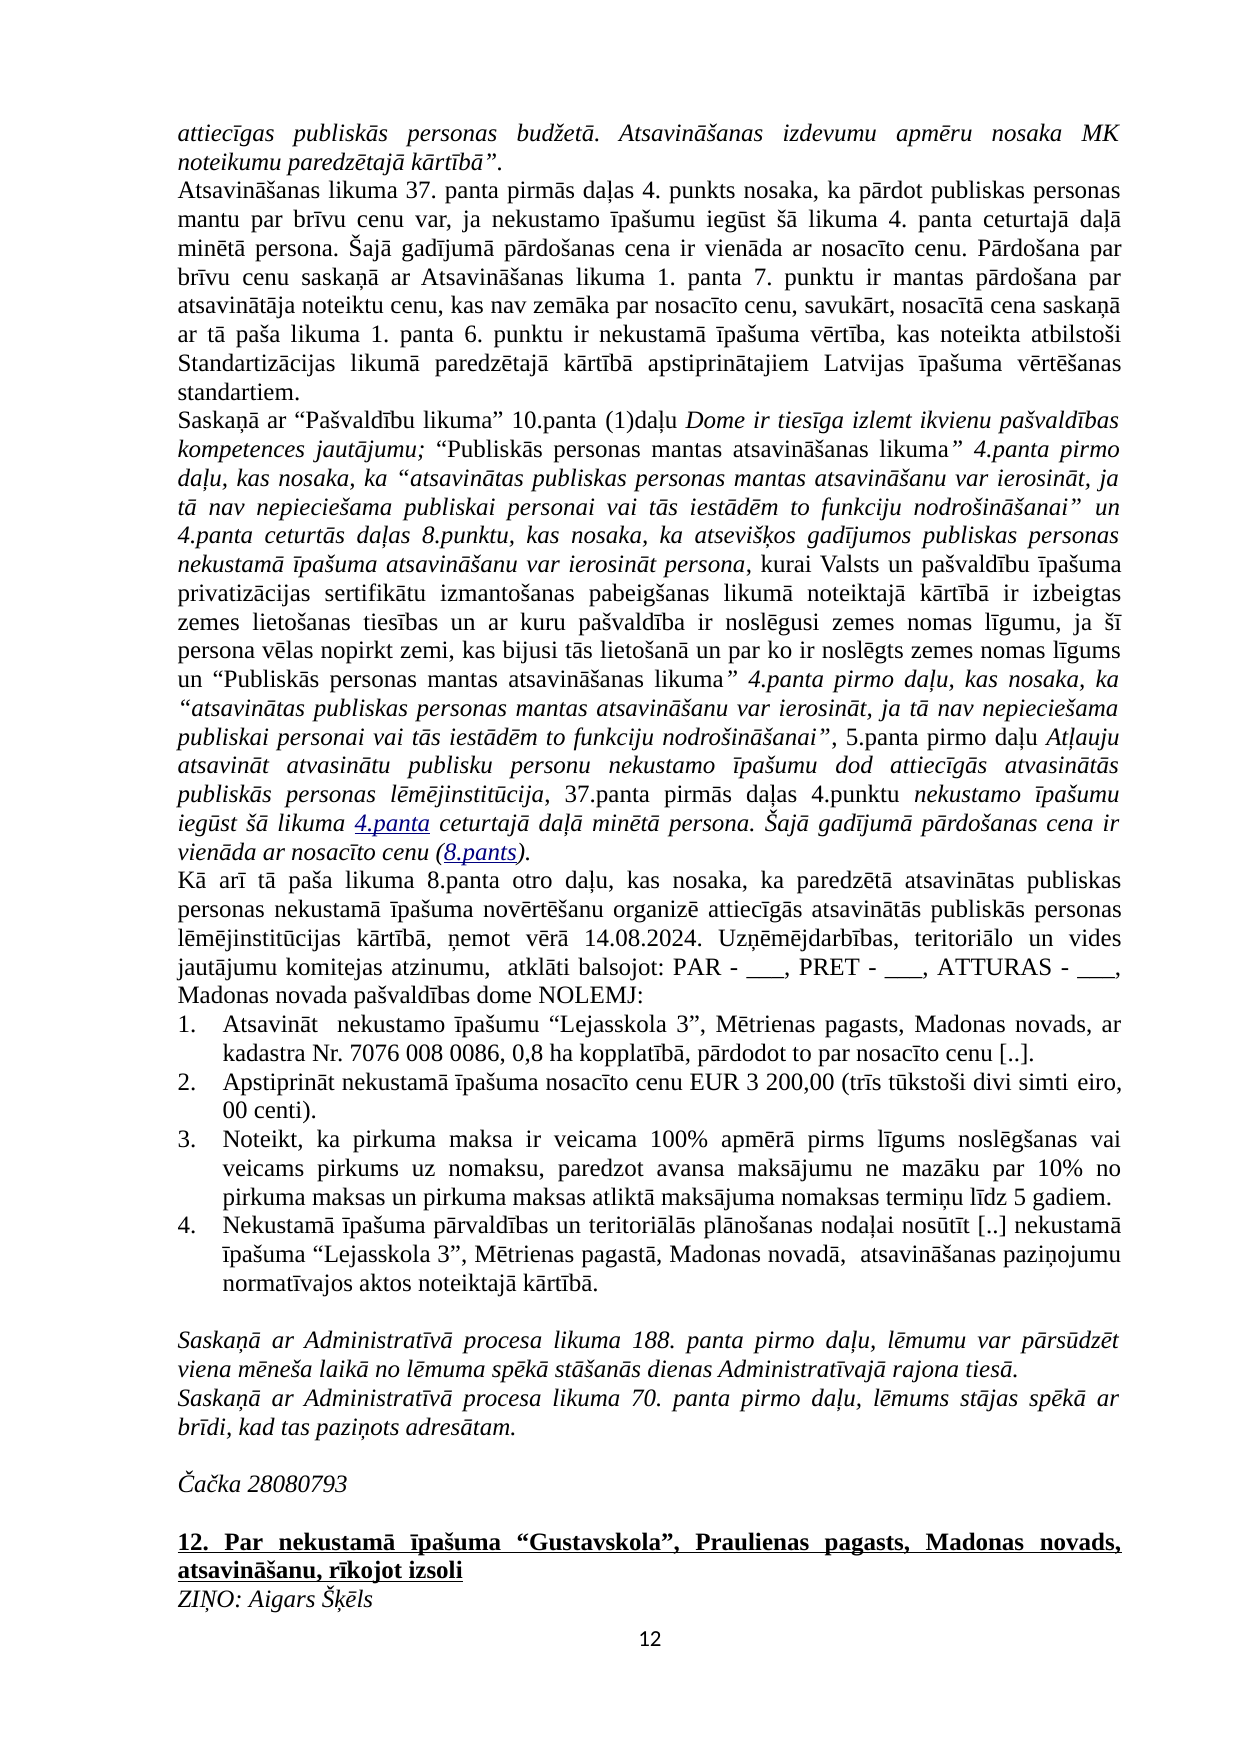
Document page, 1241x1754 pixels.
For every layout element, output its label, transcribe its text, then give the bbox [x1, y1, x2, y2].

text Saskaņā ar “Pašvaldību likuma” 10.panta (1)daļu Dome ir tiesīga izlemt ikvienu pašvaldības kompetences jautājumu; “Publiskās personas mantas atsavināšanas likuma” 4.panta pirmo daļu, kas nosaka, ka “atsavinātas publiskas personas mantas atsavināšanu var ierosināt, ja tā nav nepieciešama publiskai personai vai tās iestādēm to funkciju nodrošināšanai” un 4.panta ceturtās daļas 8.punktu, kas nosaka, ka atsevišķos gadījumos publiskas personas nekustamā īpašuma atsavināšanu var ierosināt persona, kurai Valsts un pašvaldību īpašuma privatizācijas sertifikātu izmantošanas pabeigšanas likumā noteiktajā kārtībā ir izbeigtas zemes lietošanas tiesības un ar kuru pašvaldība ir noslēgusi zemes nomas līgumu, ja šī persona vēlas nopirkt zemi, kas bijusi tās lietošanā un par ko ir noslēgts zemes nomas līgums un “Publiskās personas mantas atsavināšanas likuma” 4.panta pirmo daļu, kas nosaka, ka “atsavinātas publiskas personas mantas atsavināšanu var ierosināt, ja tā nav nepieciešama publiskai personai vai tās iestādēm to funkciju nodrošināšanai”, 5.panta pirmo daļu Atļauju atsavināt atvasinātu publisku personu nekustamo īpašumu dod attiecīgās atvasinātās publiskās personas lēmējinstitūcija, 37.panta pirmās daļas 4.punktu nekustamo īpašumu iegūst šā likuma 4.panta ceturtajā daļā minētā persona. Šajā gadījumā pārdošanas cena ir vienāda ar nosacīto cenu (8.pants). [177, 406, 1122, 866]
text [177, 118, 1122, 176]
text Atsavināšanas likuma 37. panta pirmās daļas 4. punkts nosaka, ka pārdot publiskas personas mantu par brīvu cenu var, ja nekustamo īpašumu iegūst šā likuma 4. panta ceturtajā daļā minētā persona. Šajā gadījumā pārdošanas cena ir vienāda ar nosacīto cenu. Pārdošana par brīvu cenu saskaņā ar Atsavināšanas likuma 1. panta 7. punktu ir mantas pārdošana par atsavinātāja noteiktu cenu, kas nav zemāka par nosacīto cenu, savukārt, nosacītā cena saskaņā ar tā paša likuma 1. panta 6. punktu ir nekustamā īpašuma vērtība, kas noteikta atbilstoši Standartizācijas likumā paredzētajā kārtībā apstiprinātajiem Latvijas īpašuma vērtēšanas standartiem. [177, 176, 1122, 406]
list Nekustamā īpašuma pārvaldības un teritoriālās plānošanas nodaļai nosūtīt [..] nekustamā īpašuma “Lejasskola 3”, Mētrienas pagastā, Madonas novadā, atsavināšanas paziņojumu normatīvajos aktos noteiktajā kārtībā. [177, 1211, 1122, 1297]
text Saskaņā ar Administratīvā procesa likuma 70. panta pirmo daļu, lēmums stājas spēkā ar brīdi, kad tas paziņots adresātam. [177, 1383, 1122, 1441]
list Noteikt, ka pirkuma maksa ir veicama 100% apmērā pirms līgums noslēgšanas vai veicams pirkums uz nomaksu, paredzot avansa maksājumu ne mazāku par 10% no pirkuma maksas un pirkuma maksas atliktā maksājuma nomaksas termiņu līdz 5 gadiem. [177, 1124, 1122, 1211]
text ZIŅO: Aigars Šķēls [177, 1584, 1122, 1613]
text Saskaņā ar Administratīvā procesa likuma 188. panta pirmo daļu, lēmumu var pārsūdzēt viena mēneša laikā no lēmuma spēkā stāšanās dienas Administratīvajā rajona tiesā. [177, 1326, 1122, 1383]
text Čačka 28080793 [177, 1469, 1122, 1498]
text 12. Par nekustamā īpašuma “Gustavskola”, Praulienas pagasts, Madonas novads, atsavināšanu, rīkojot izsoli [177, 1527, 1122, 1552]
text 12. Par nekustamā īpašuma “Gustavskola”, Praulienas pagasts, Madonas novads, atsavināšanu, rīkojot izsoli [177, 1553, 1122, 1584]
list Atsavināt nekustamo īpašumu “Lejasskola 3”, Mētrienas pagasts, Madonas novads, ar kadastra Nr. 7076 008 0086, 0,8 ha kopplatībā, pārdodot to par nosacīto cenu [..]. [177, 1009, 1122, 1067]
text Kā arī tā paša likuma 8.panta otro daļu, kas nosaka, ka paredzētā atsavinātas publiskas personas nekustamā īpašuma novērtēšanu organizē attiecīgās atsavinātās publiskās personas lēmējinstitūcijas kārtībā, ņemot vērā 14.08.2024. Uzņēmējdarbības, teritoriālo un vides jautājumu komitejas atzinumu, atklāti balsojot: PAR - ___, PRET - ___, ATTURAS - ___, Madonas novada pašvaldības dome NOLEMJ: [177, 866, 1122, 1009]
list Apstiprināt nekustamā īpašuma nosacīto cenu EUR 3 200,00 (trīs tūkstoši divi simti eiro, 00 centi). [177, 1067, 1122, 1124]
